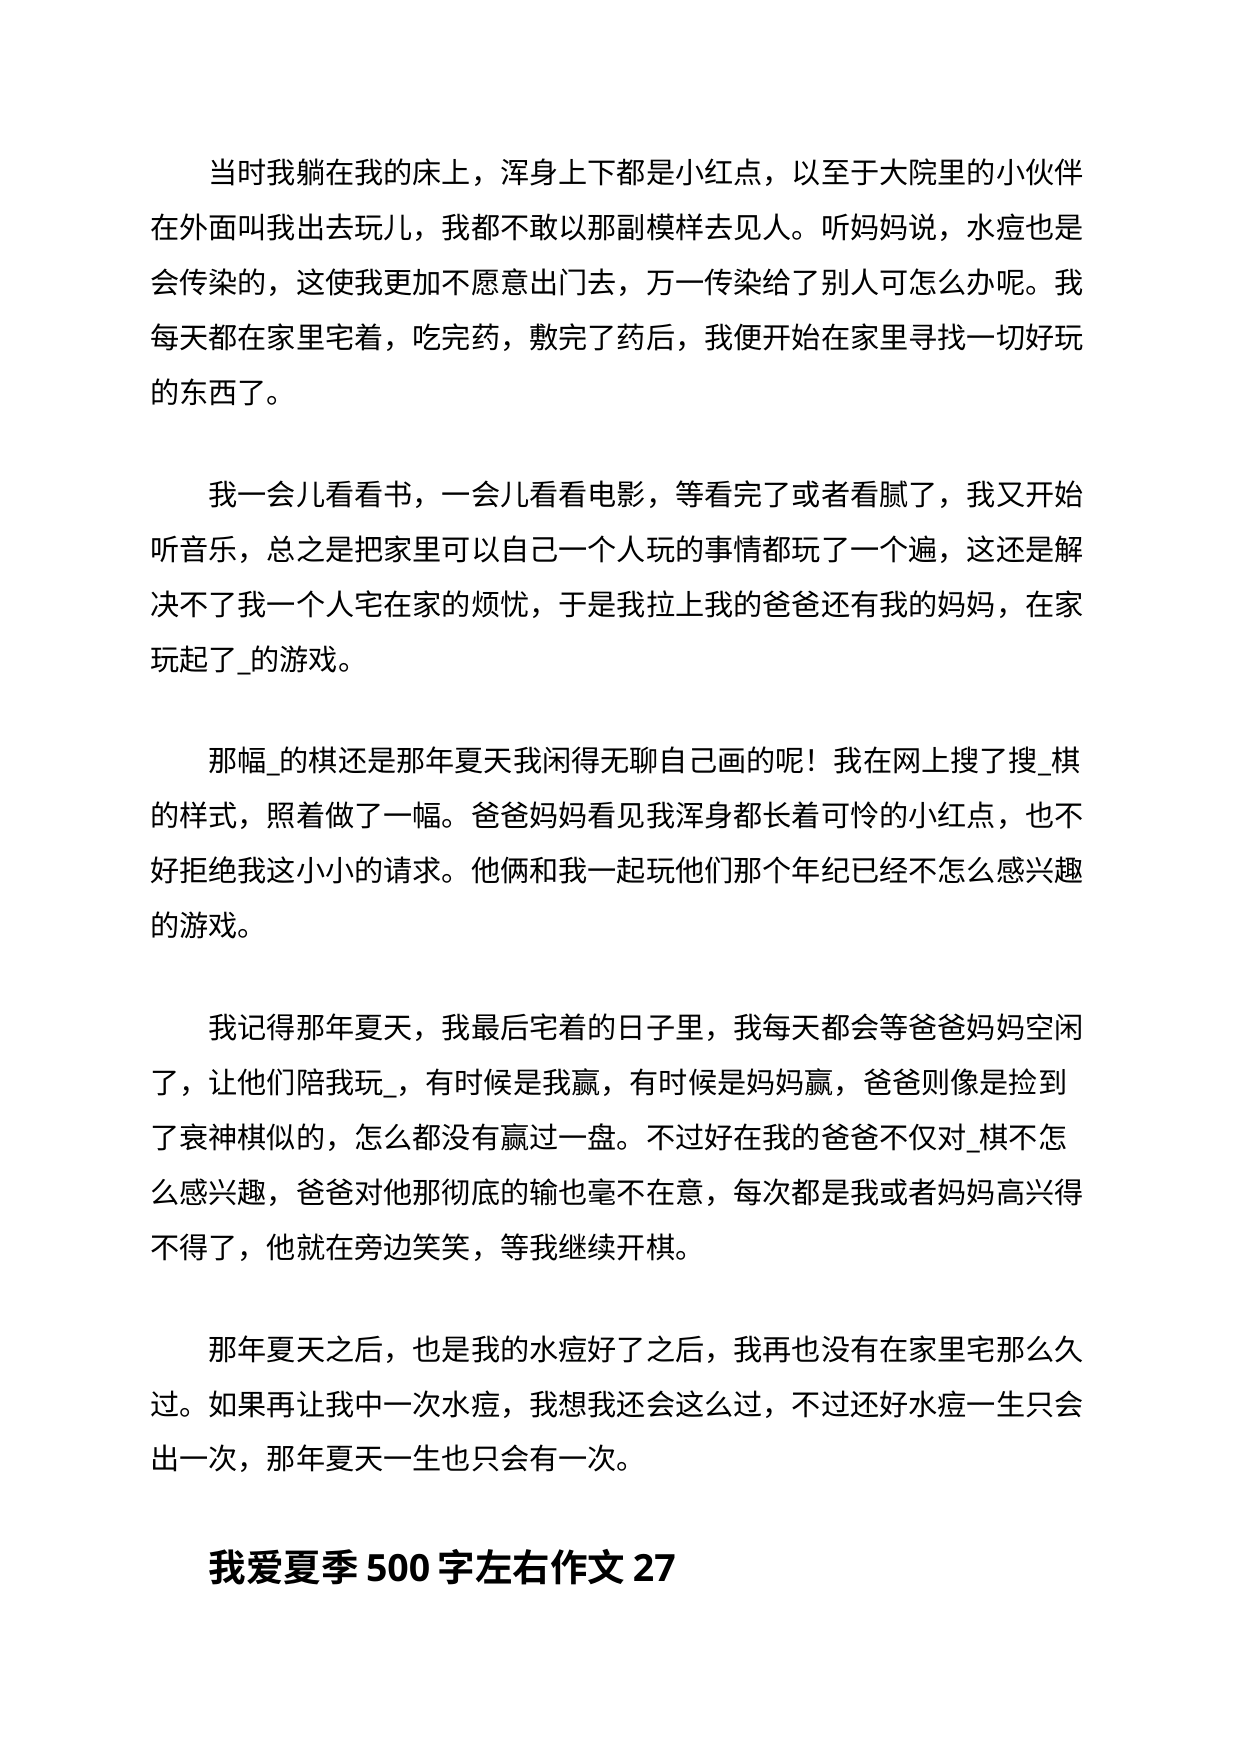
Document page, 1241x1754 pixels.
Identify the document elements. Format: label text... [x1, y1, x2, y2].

text 我记得那年夏天，我最后宅着的日子里，我每天都会等爸爸妈妈空闲了，让他们陪我玩_，有时候是我赢，有时候是妈妈赢，爸爸则像是捡到了衰神棋似的，怎么都没有赢过一盘。不过好在我的爸爸不仅对_棋不怎么感兴趣，爸爸对他那彻底的输也毫不在意，每次都是我或者妈妈高兴得不得了，他就在旁边笑笑，等我继续开棋。 [150, 1004, 1090, 1267]
text 当时我躺在我的床上，浑身上下都是小红点，以至于大院里的小伙伴在外面叫我出去玩儿，我都不敢以那副模样去见人。听妈妈说，水痘也是会传染的，这使我更加不愿意出门去，万一传染给了别人可怎么办呢。我每天都在家里宅着，吃完药，敷完了药后，我便开始在家里寻找一切好玩的东西了。 [150, 150, 1090, 412]
text 那幅_的棋还是那年夏天我闲得无聊自己画的呢！我在网上搜了搜_棋的样式，照着做了一幅。爸爸妈妈看见我浑身都长着可怜的小红点，也不好拒绝我这小小的请求。他俩和我一起玩他们那个年纪已经不怎么感兴趣的游戏。 [150, 738, 1090, 945]
text 我一会儿看看书，一会儿看看电影，等看完了或者看腻了，我又开始听音乐，总之是把家里可以自己一个人玩的事情都玩了一个遍，这还是解决不了我一个人宅在家的烦忧，于是我拉上我的爸爸还有我的妈妈，在家玩起了_的游戏。 [150, 471, 1090, 678]
text 那年夏天之后，也是我的水痘好了之后，我再也没有在家里宅那么久过。如果再让我中一次水痘，我想我还会这么过，不过还好水痘一生只会出一次，那年夏天一生也只会有一次。 [150, 1326, 1090, 1478]
text 我爱夏季500字左右作文27 [150, 1538, 1090, 1592]
